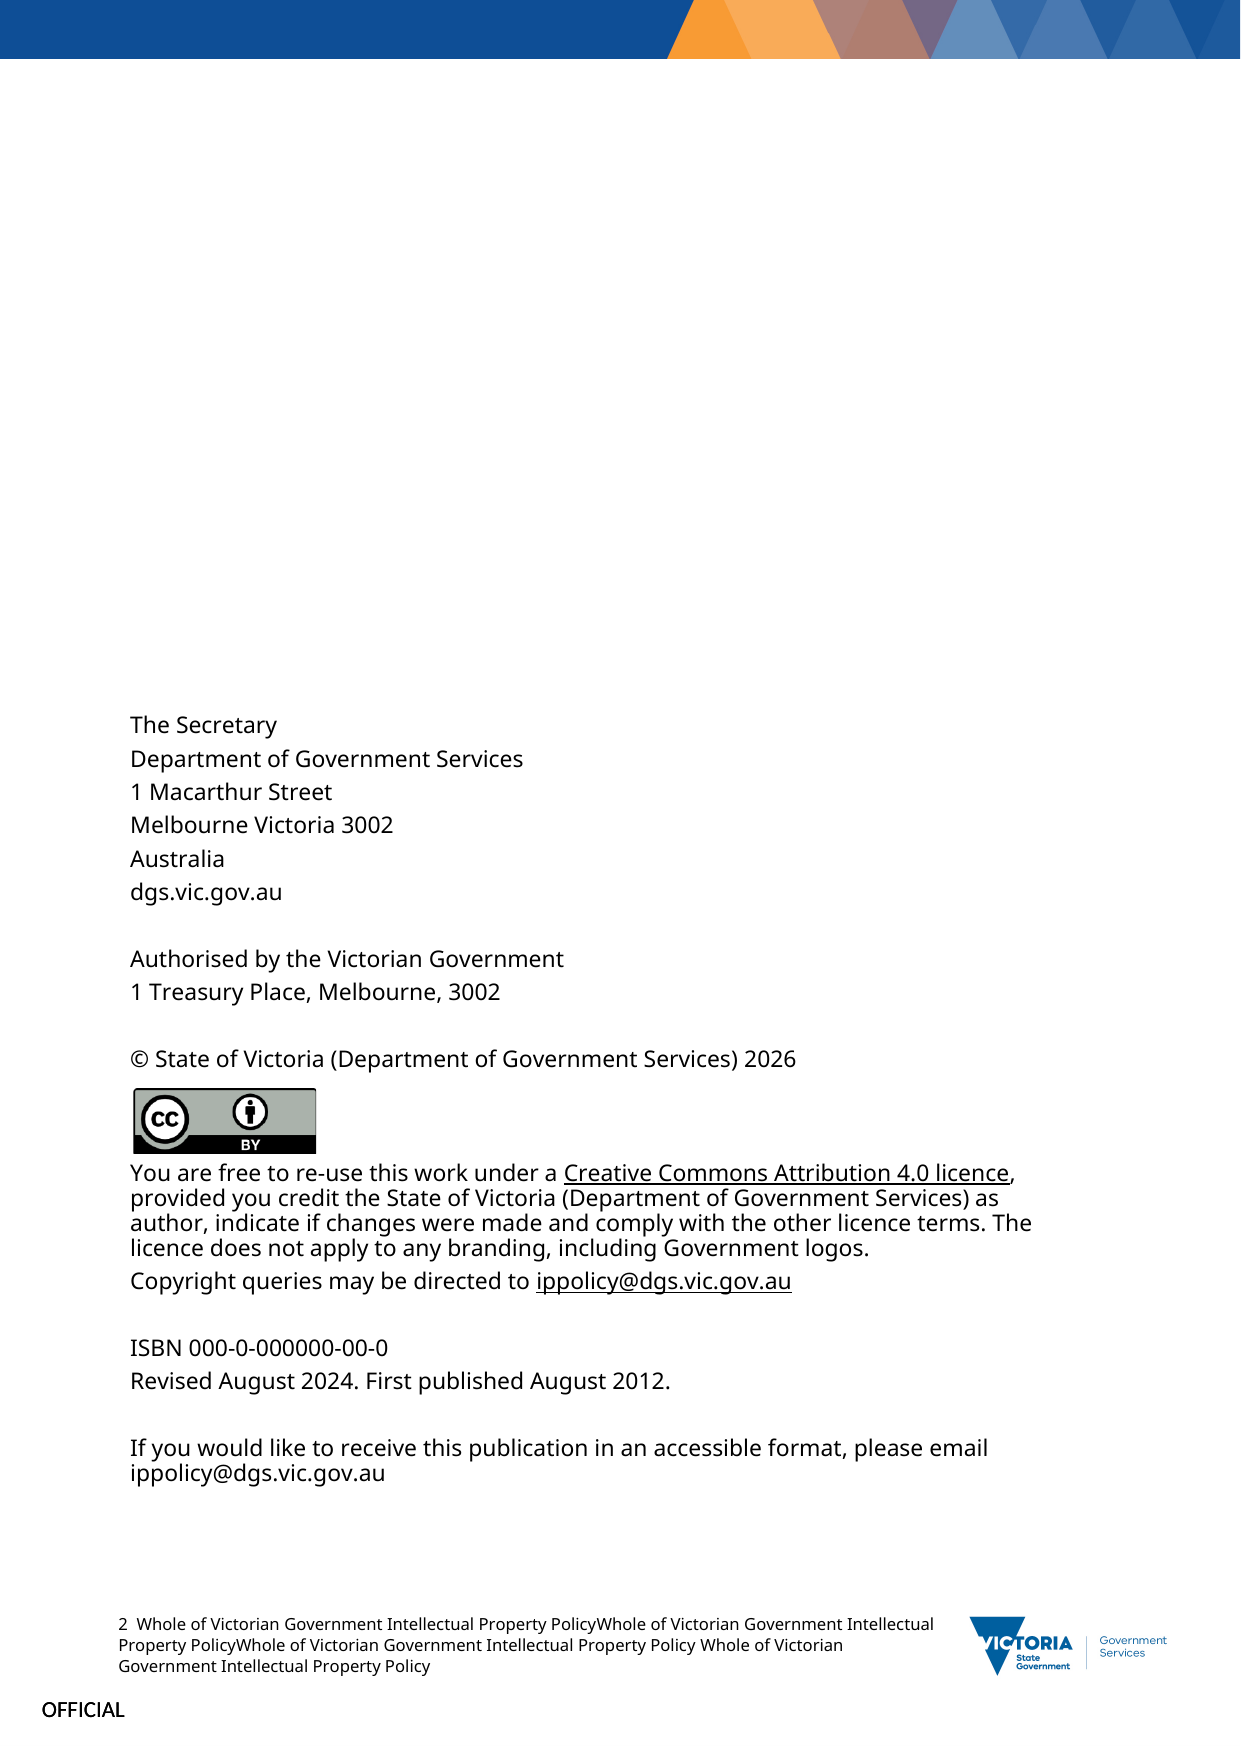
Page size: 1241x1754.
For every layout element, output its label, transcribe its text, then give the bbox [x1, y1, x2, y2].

text Australia [130, 847, 1063, 872]
text Authorised by the Victorian Government [130, 947, 1063, 972]
text © State of Victoria (Department of Government Services) 2024 [130, 1047, 1063, 1072]
text You are free to re-use this work under a Creative Commons Attribution 4.0 licence, provided you credit the State of Victoria (Department of Government Services) as author, indicate if changes were made and comply with the other licence terms. The licence does not apply to any branding, including Government logos. [130, 1081, 1063, 1261]
text ISBN 000-0-000000-00-0 [130, 1336, 1063, 1361]
text The Secretary [130, 714, 1063, 739]
picture [0, 0, 1241, 59]
text Department of Government Services [130, 747, 1063, 772]
text dgs.vic.gov.au [130, 881, 1063, 906]
text Melbourne Victoria 3002 [130, 814, 1063, 839]
text Copyright queries may be directed to ippolicy@dgs.vic.gov.au [130, 1270, 1063, 1295]
text 1 Treasury Place, Melbourne, 3002 [130, 981, 1063, 1006]
text If you would like to receive this publication in an accessible format, please email ippolicy@dgs.vic.gov.au [130, 1436, 1063, 1486]
picture [0, 1600, 1241, 1746]
text 1 Macarthur Street [130, 781, 1063, 806]
text Revised August 2024. First published August 2012. [130, 1370, 1063, 1395]
picture [133, 1088, 317, 1154]
